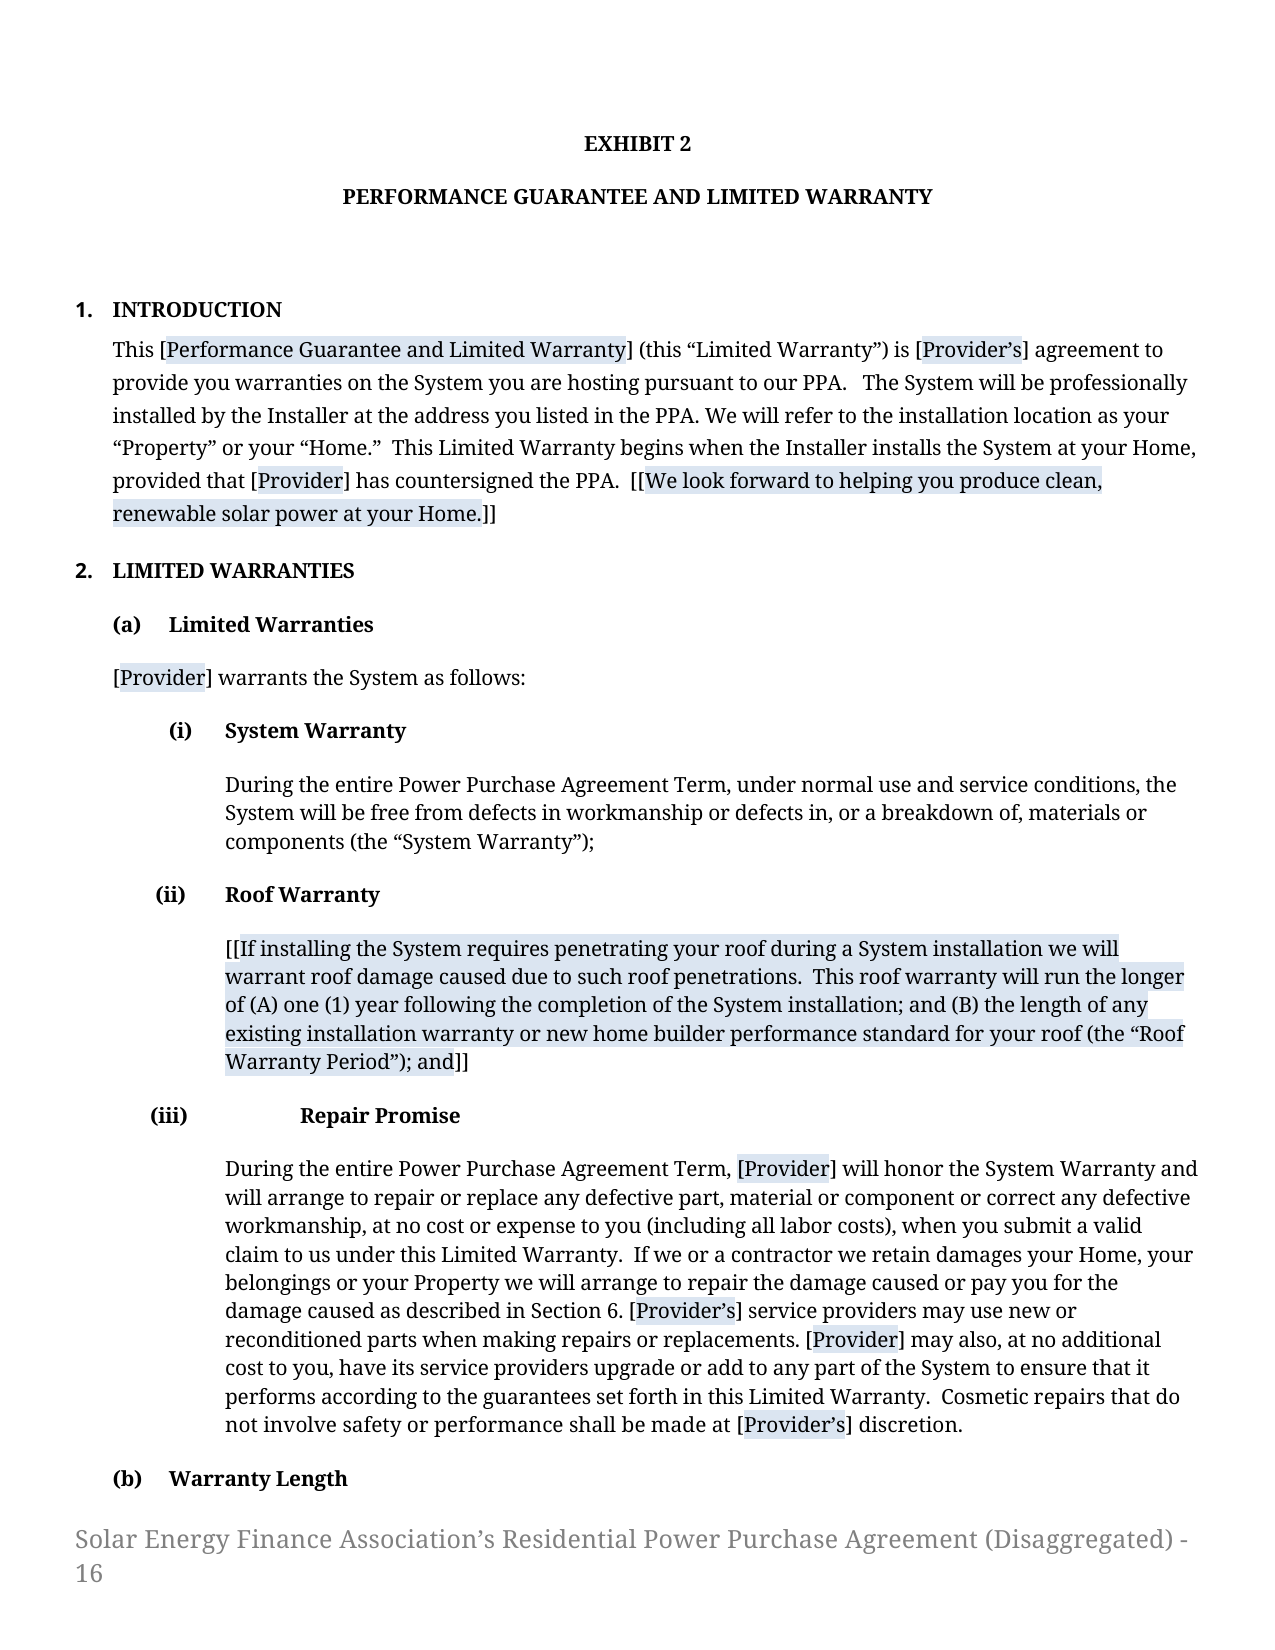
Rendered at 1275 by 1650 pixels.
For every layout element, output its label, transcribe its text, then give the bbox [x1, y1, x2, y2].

text (b) Warranty Length [112, 1464, 1200, 1492]
text [Provider] warrants the System as follows: [205, 663, 1200, 692]
text During the entire Power Purchase Agreement Term, under normal use and service conditions, the System will be free from defects in workmanship or defects in, or a breakdown of, materials or components (the “System Warranty”); [225, 770, 1200, 855]
subtitle INTRODUCTION [75, 295, 1200, 323]
text EXHIBIT 2 [75, 129, 1200, 157]
text During the entire Power Purchase Agreement Term, [Provider] will honor the System Warranty and will arrange to repair or replace any defective part, material or component or correct any defective workmanship, at no cost or expense to you (including all labor costs), when you submit a valid claim to us under this Limited Warranty. If we or a contractor we retain damages your Home, your belongings or your Property we will arrange to repair the damage caused or pay you for the damage caused as described in Section 6. [Provider’s] service providers may use new or reconditioned parts when making repairs or replacements. [Provider] may also, at no additional cost to you, have its service providers upgrade or add to any part of the System to ensure that it performs according to the guarantees set forth in this Limited Warranty. Cosmetic repairs that do not involve safety or performance shall be made at [Provider’s] discretion. [225, 1154, 1200, 1439]
text [[If installing the System requires penetrating your roof during a System installation we will warrant roof damage caused due to such roof penetrations. This roof warranty will run the longer of (A) one (1) year following the completion of the System installation; and (B) the length of any existing installation warranty or new home builder performance standard for your roof (the “Roof Warranty Period”); and]] [225, 934, 1200, 1076]
subtitle LIMITED WARRANTIES [75, 556, 1200, 585]
text PERFORMANCE GUARANTEE AND LIMITED WARRANTY [75, 182, 1200, 211]
subtitle This [Performance Guarantee and Limited Warranty] (this “Limited Warranty”) is [Provider’s] agreement to provide you warranties on the System you are hosting pursuant to our PPA. The System will be professionally installed by the Installer at the address you listed in the PPA. We will refer to the installation location as your “Property” or your “Home.” This Limited Warranty begins when the Installer installs the System at your Home, provided that [Provider] has countersigned the PPA. [[We look forward to helping you produce clean, renewable solar power at your Home.]] [112, 336, 1200, 527]
text (iii) Repair Promise [150, 1101, 1200, 1129]
text (i) System Warranty [169, 717, 1200, 745]
text (ii) Roof Warranty [75, 880, 1200, 909]
text (a) Limited Warranties [112, 610, 1200, 638]
